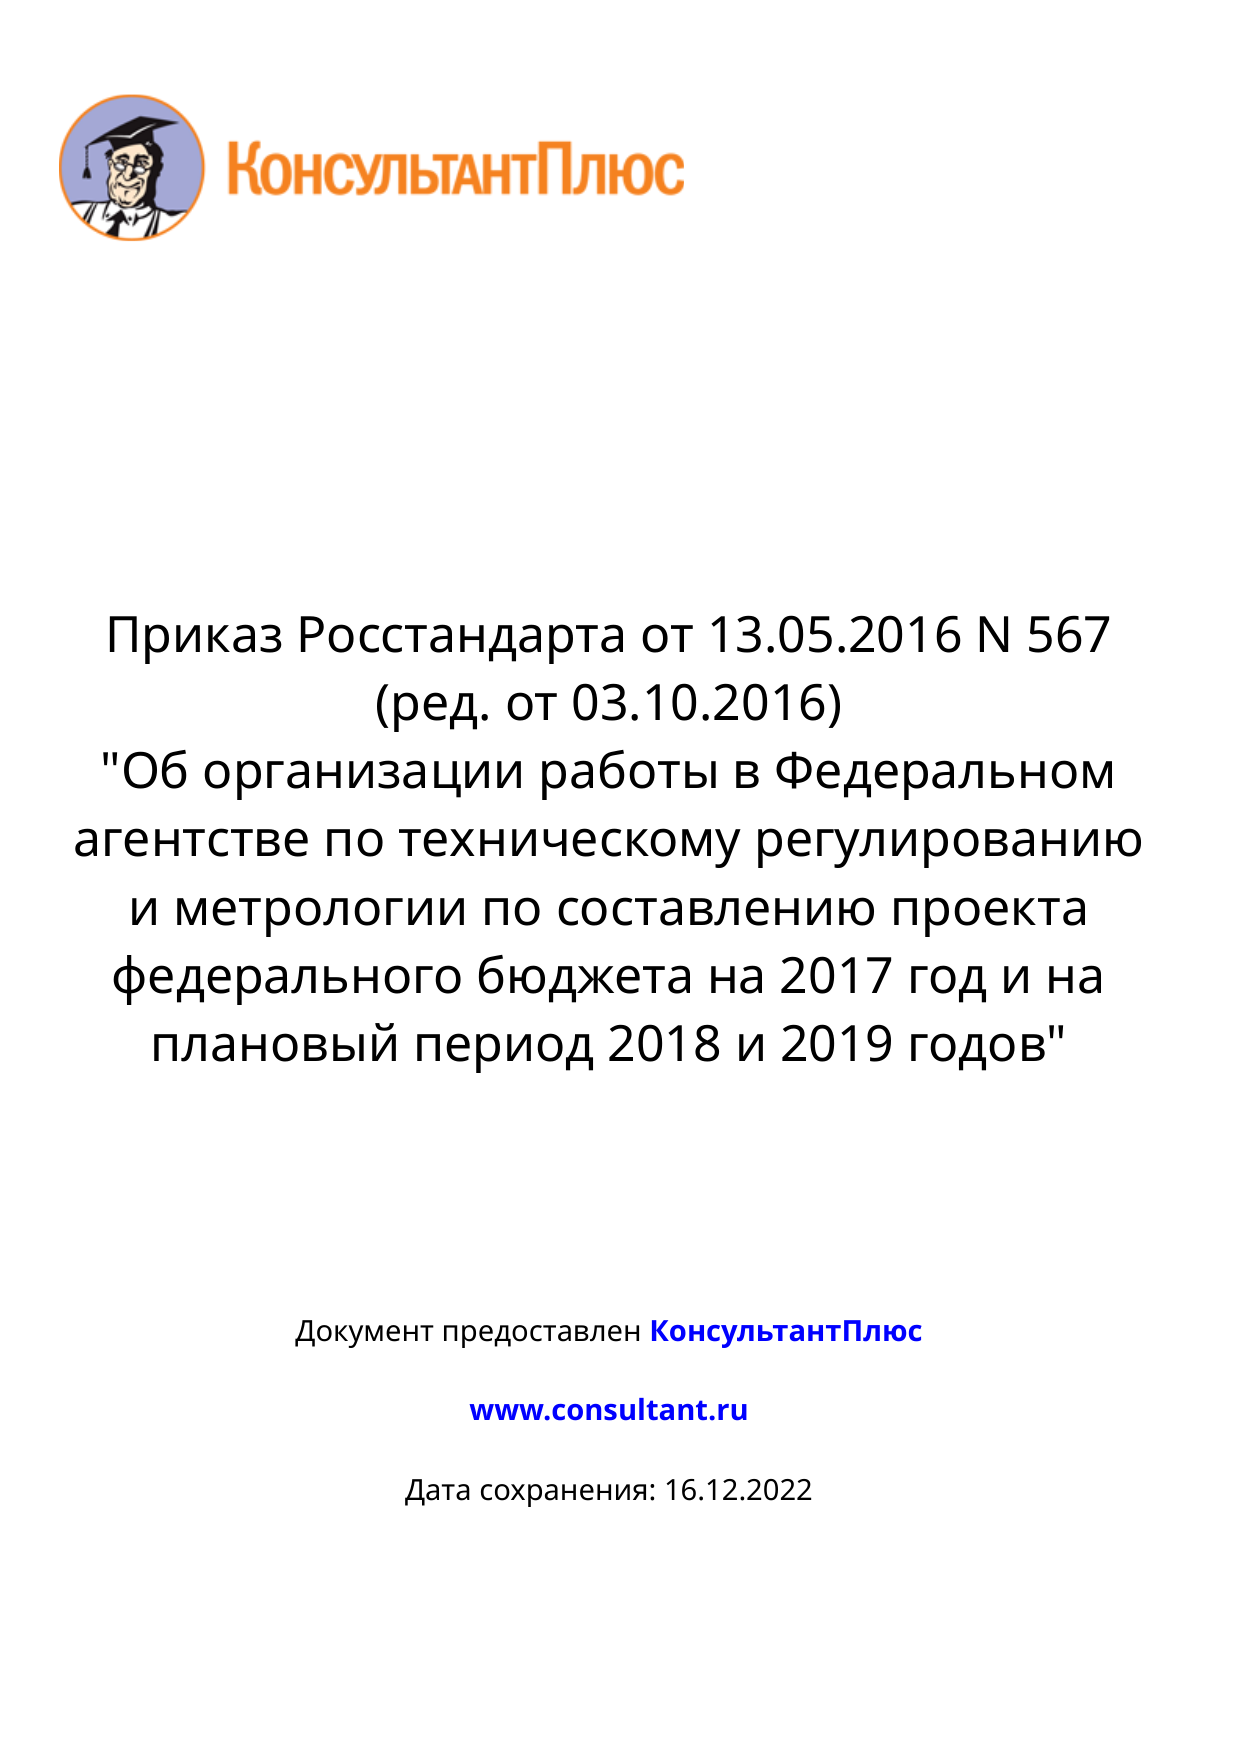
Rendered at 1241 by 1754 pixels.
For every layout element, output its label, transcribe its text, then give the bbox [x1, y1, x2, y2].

table_header [51, 88, 1167, 403]
table_cell Документ предоставлен КонсультантПлюс www.consultant.ru Дата сохранения: 16.12.2022 [51, 1272, 1167, 1587]
table_cell Приказ Росстандарта от 13.05.2016 N 567 (ред. от 03.10.2016) "Об организации работы в Федеральном агентстве по техническому регулированию и метрологии по составлению проекта федерального бюджета на 2017 год и на плановый период 2018 и 2019 годов" [51, 403, 1167, 1272]
picture [59, 93, 684, 243]
